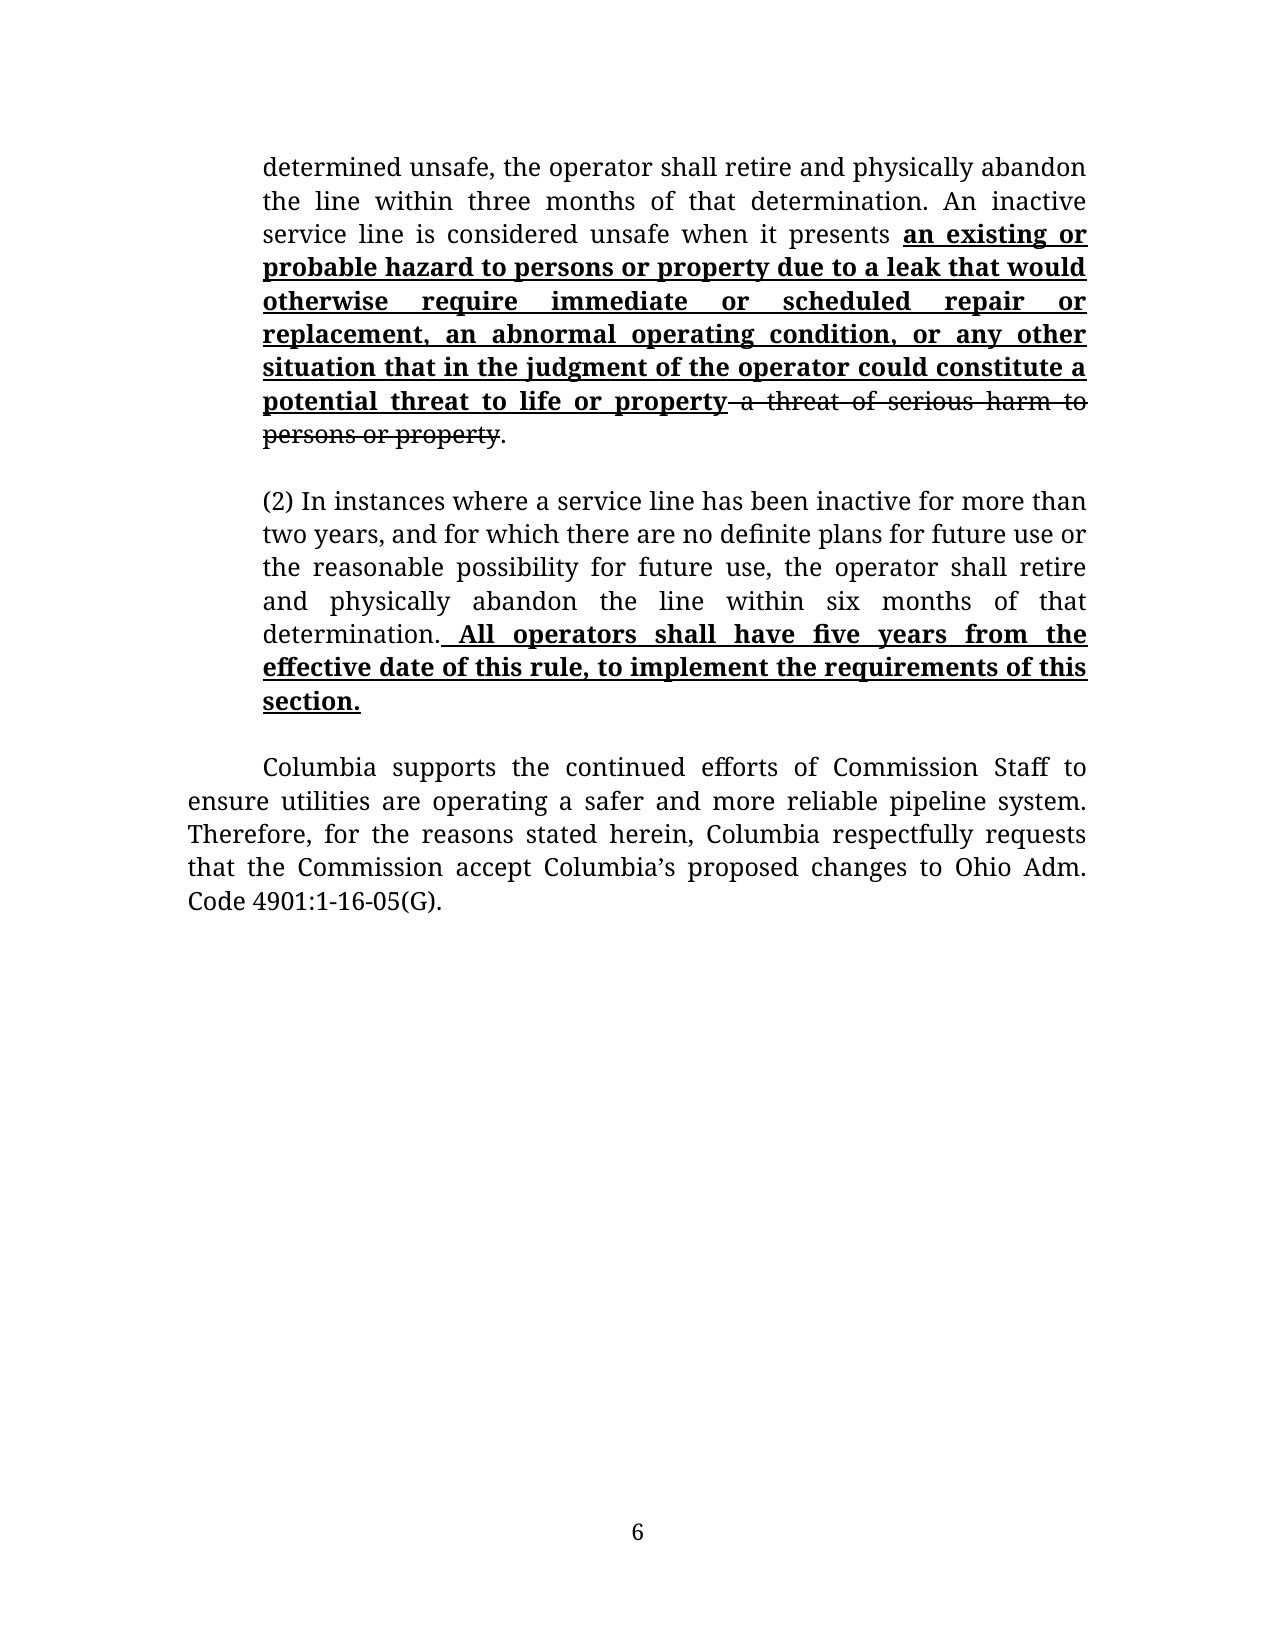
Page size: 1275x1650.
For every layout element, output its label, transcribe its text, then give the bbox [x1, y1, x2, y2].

text (2) In instances where a service line has been inactive for more than two years, and for which there are no definite plans for future use or the reasonable possibility for future use, the operator shall retire and physically abandon the line within six months of that determination. All operators shall have five years from the effective date of this rule, to implement the requirements of this section. [262, 483, 1087, 679]
text Columbia supports the continued efforts of Commission Staff to ensure utilities are operating a safer and more reliable pipeline system. Therefore, for the reasons stated herein, Columbia respectfully requests that the Commission accept Columbia’s proposed changes to Ohio Adm. Code 4901:1-16-05(G). [187, 750, 1087, 917]
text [262, 150, 1087, 279]
text (2) In instances where a service line has been inactive for more than two years, and for which there are no definite plans for future use or the reasonable possibility for future use, the operator shall retire and physically abandon the line within six months of that determination. All operators shall have five years from the effective date of this rule, to implement the requirements of this section. [262, 680, 1087, 717]
